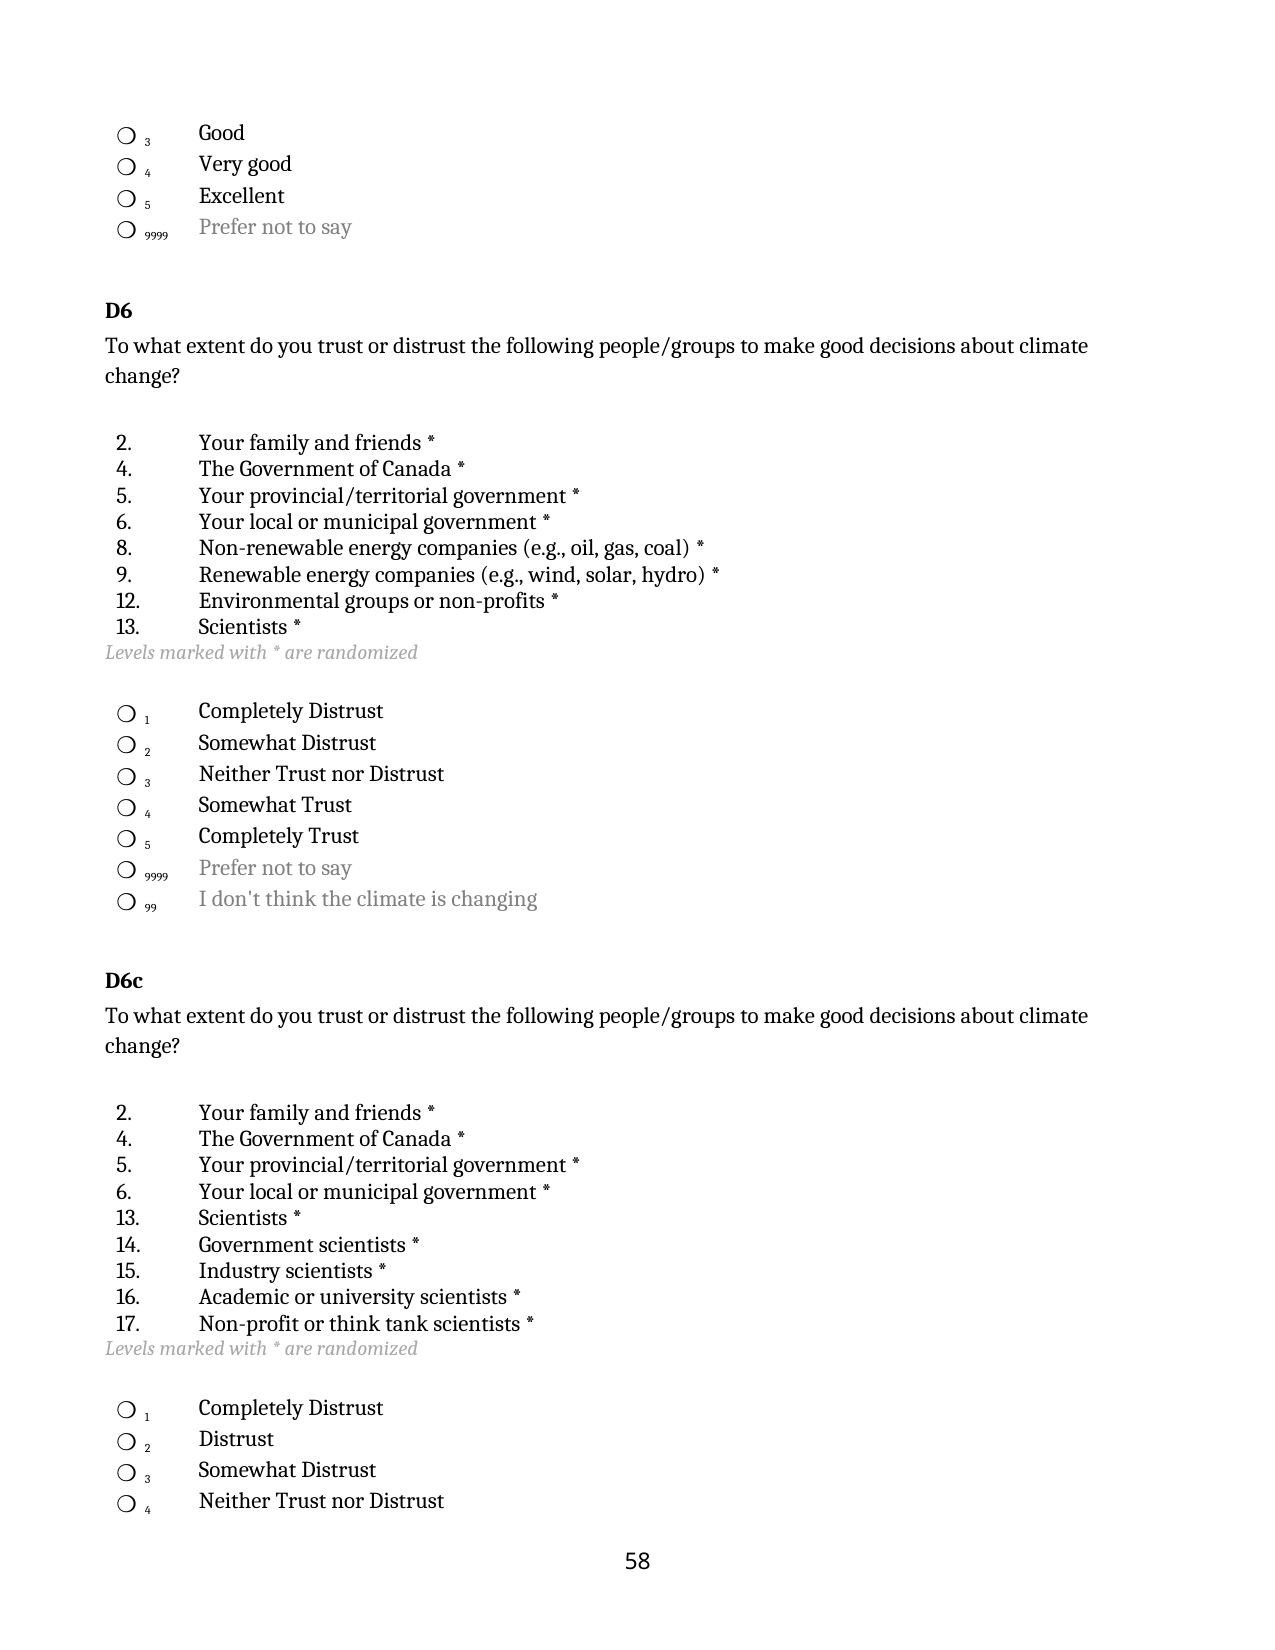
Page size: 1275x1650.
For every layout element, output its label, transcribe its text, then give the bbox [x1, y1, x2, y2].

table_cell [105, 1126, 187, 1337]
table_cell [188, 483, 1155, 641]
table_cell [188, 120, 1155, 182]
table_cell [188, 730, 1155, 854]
text Levels marked with * are randomized [105, 641, 1170, 664]
text To what extent do you trust or distrust the following people/groups to make good decisions about climate change? [105, 332, 1170, 425]
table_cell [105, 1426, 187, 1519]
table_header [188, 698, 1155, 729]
text To what extent do you trust or distrust the following people/groups to make good decisions about climate change? [105, 1002, 1170, 1095]
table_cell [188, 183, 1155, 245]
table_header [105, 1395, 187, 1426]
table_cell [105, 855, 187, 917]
text D6c [105, 968, 1170, 994]
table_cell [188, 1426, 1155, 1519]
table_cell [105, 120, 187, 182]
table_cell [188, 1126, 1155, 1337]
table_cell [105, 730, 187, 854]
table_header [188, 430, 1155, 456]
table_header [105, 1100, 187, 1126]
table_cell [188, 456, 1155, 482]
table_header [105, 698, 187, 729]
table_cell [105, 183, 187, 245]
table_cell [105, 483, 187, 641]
text Levels marked with * are randomized [105, 1337, 1170, 1361]
text D6 [105, 298, 1170, 324]
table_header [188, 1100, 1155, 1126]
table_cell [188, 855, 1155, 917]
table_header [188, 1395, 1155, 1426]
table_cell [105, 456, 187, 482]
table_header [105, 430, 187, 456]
